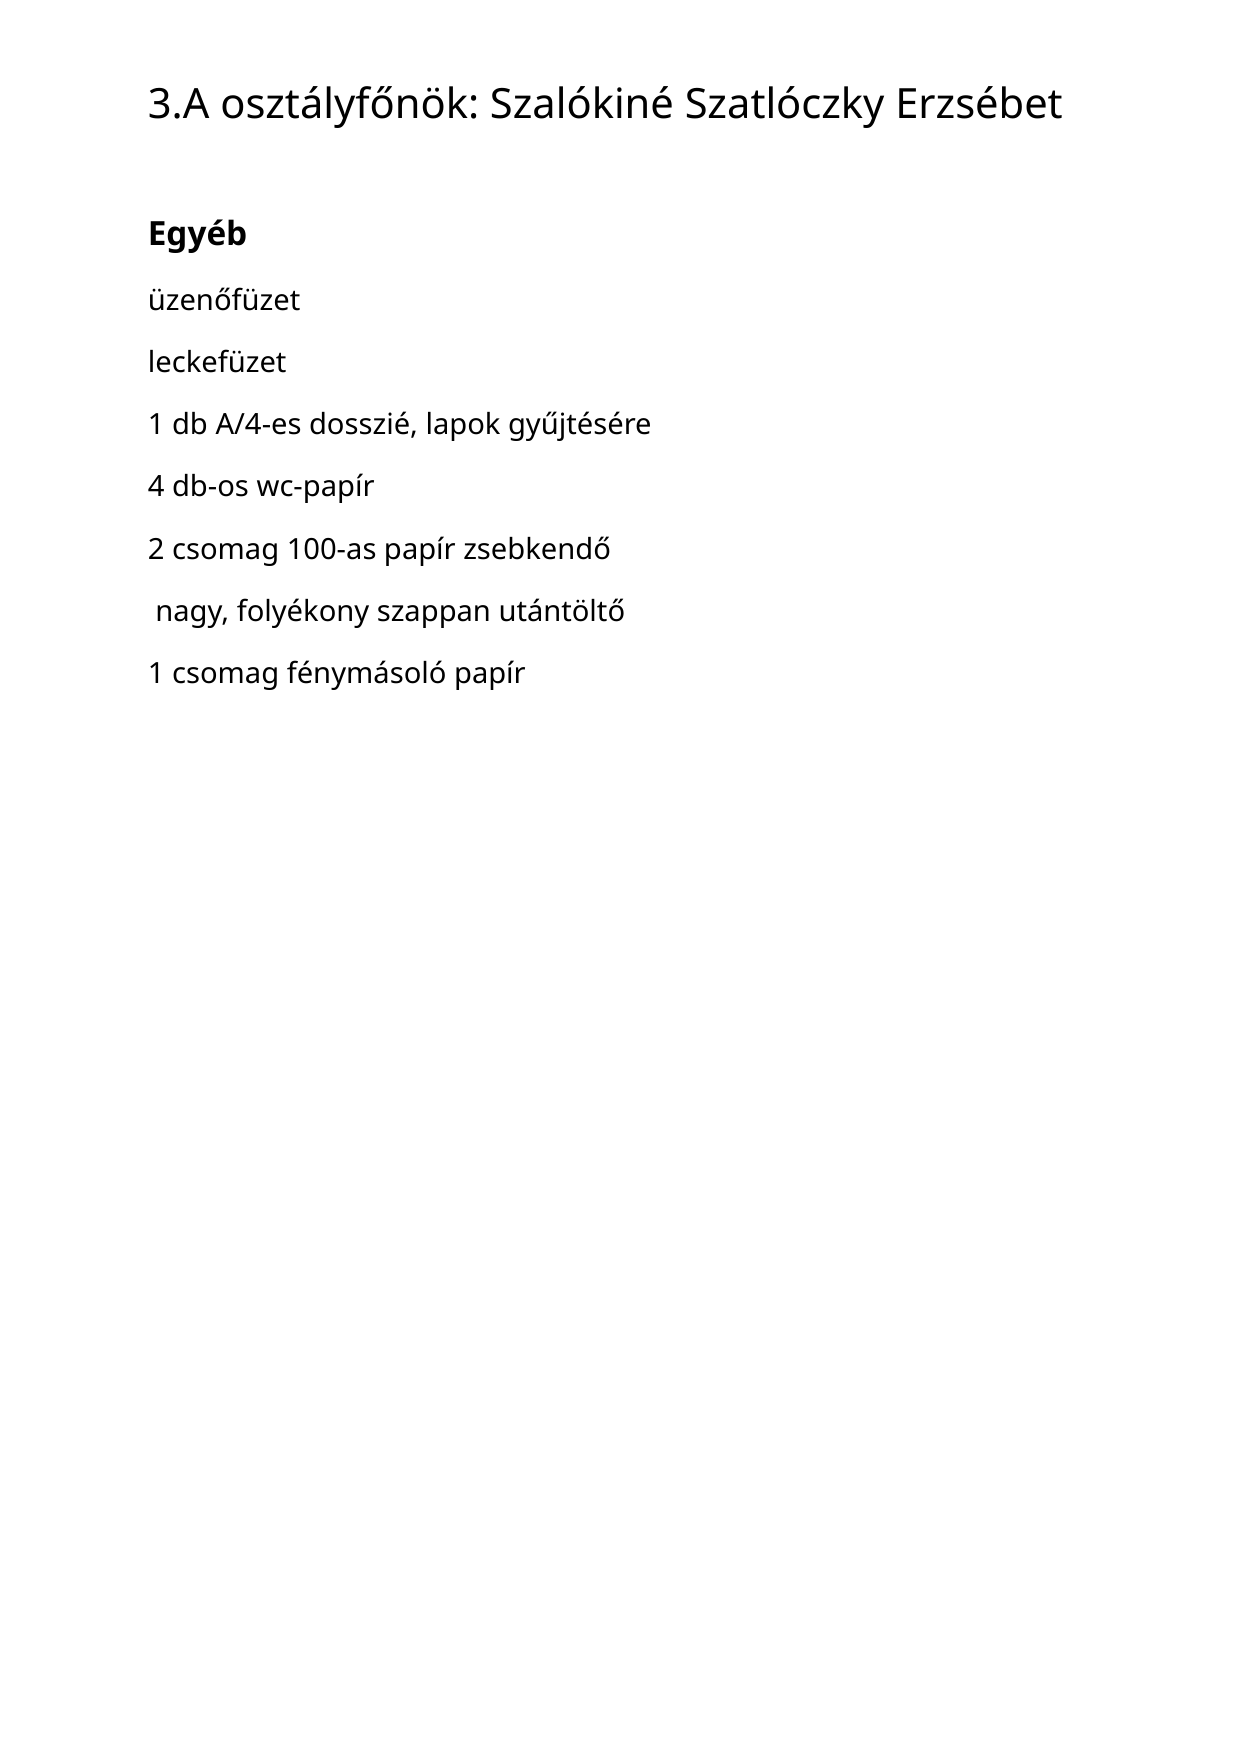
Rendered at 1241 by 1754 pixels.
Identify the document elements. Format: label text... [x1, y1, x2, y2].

text üzenőfüzet [148, 279, 1093, 318]
text 1 db A/4-es dosszié, lapok gyűjtésére [148, 403, 1093, 443]
text 2 csomag 100-as papír zsebkendő [148, 528, 1093, 568]
text 4 db-os wc-papír [148, 466, 1093, 505]
text 1 csomag fénymásoló papír [148, 652, 1093, 692]
text nagy, folyékony szappan utántöltő [148, 590, 1093, 630]
text Egyéb [148, 210, 1093, 255]
text leckefüzet [148, 341, 1093, 381]
